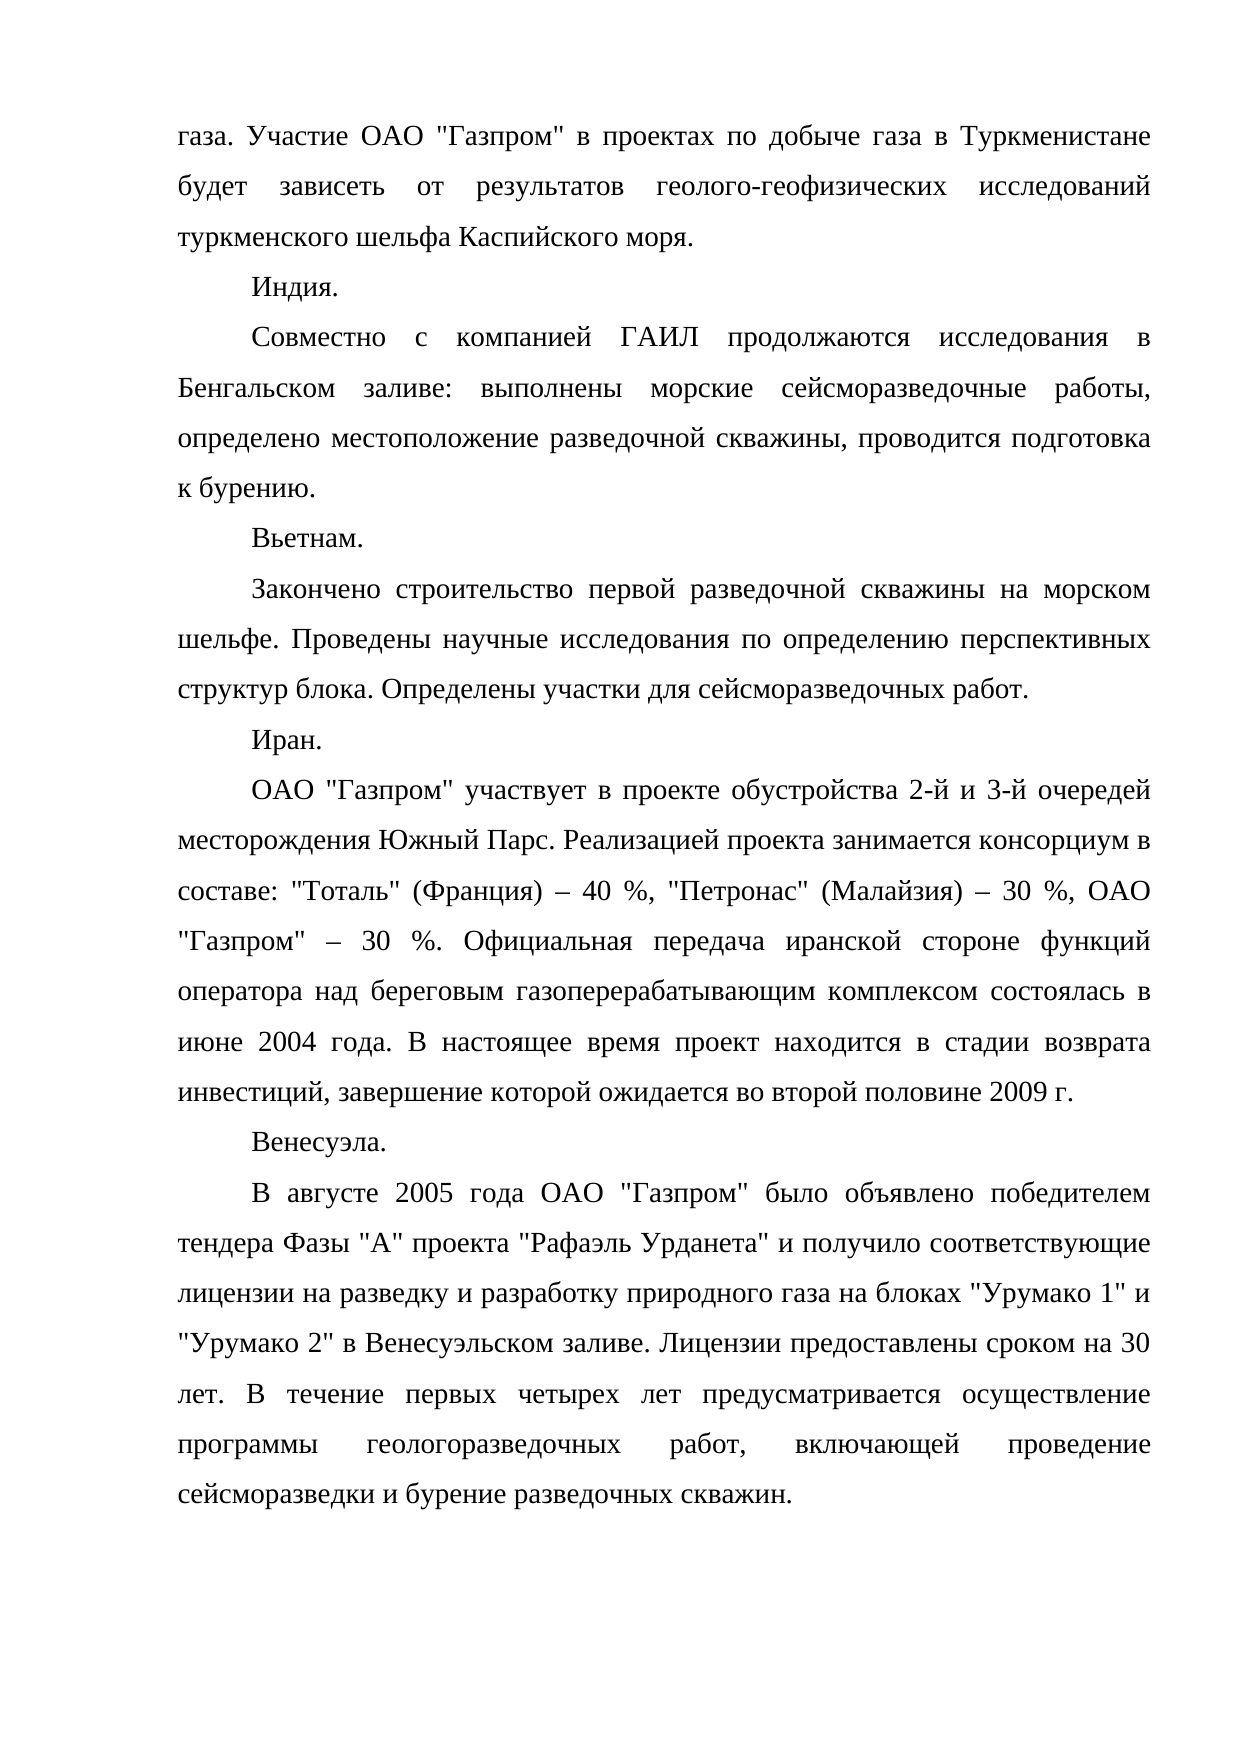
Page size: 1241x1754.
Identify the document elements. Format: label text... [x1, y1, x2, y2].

text В августе 2005 года ОАО "Газпром" было объявлено победителем тендера Фазы "А" проекта "Рафаэль Урданета" и получило соответствующие лицензии на разведку и разработку природного газа на блоках "Урумако 1" и "Урумако 2" в Венесуэльском заливе. Лицензии предоставлены сроком на 30 лет. В течение первых четырех лет предусматривается осуществление программы геологоразведочных работ, включающей проведение сейсморазведки и бурение разведочных скважин. [177, 1175, 1152, 1510]
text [177, 118, 1152, 252]
text Закончено строительство первой разведочной скважины на морском шельфе. Проведены научные исследования по определению перспективных структур блока. Определены участки для сейсморазведочных работ. [177, 571, 1152, 705]
text Совместно с компанией ГАИЛ продолжаются исследования в Бенгальском заливе: выполнены морские сейсморазведочные работы, определено местоположение разведочной скважины, проводится подготовка к бурению. [177, 319, 1152, 504]
text Иран. [177, 722, 1152, 755]
text Венесуэла. [177, 1124, 1152, 1158]
text Индия. [177, 269, 1152, 303]
text ОАО "Газпром" участвует в проекте обустройства 2-й и 3-й очередей месторождения Южный Парс. Реализацией проекта занимается консорциум в составе: "Тоталь" (Франция) – 40 %, "Петронас" (Малайзия) – 30 %, ОАО "Газпром" – 30 %. Официальная передача иранской стороне функций оператора над береговым газоперерабатывающим комплексом состоялась в июне 2004 года. В настоящее время проект находится в стадии возврата инвестиций, завершение которой ожидается во второй половине . [177, 772, 1152, 1108]
text Вьетнам. [177, 521, 1152, 554]
